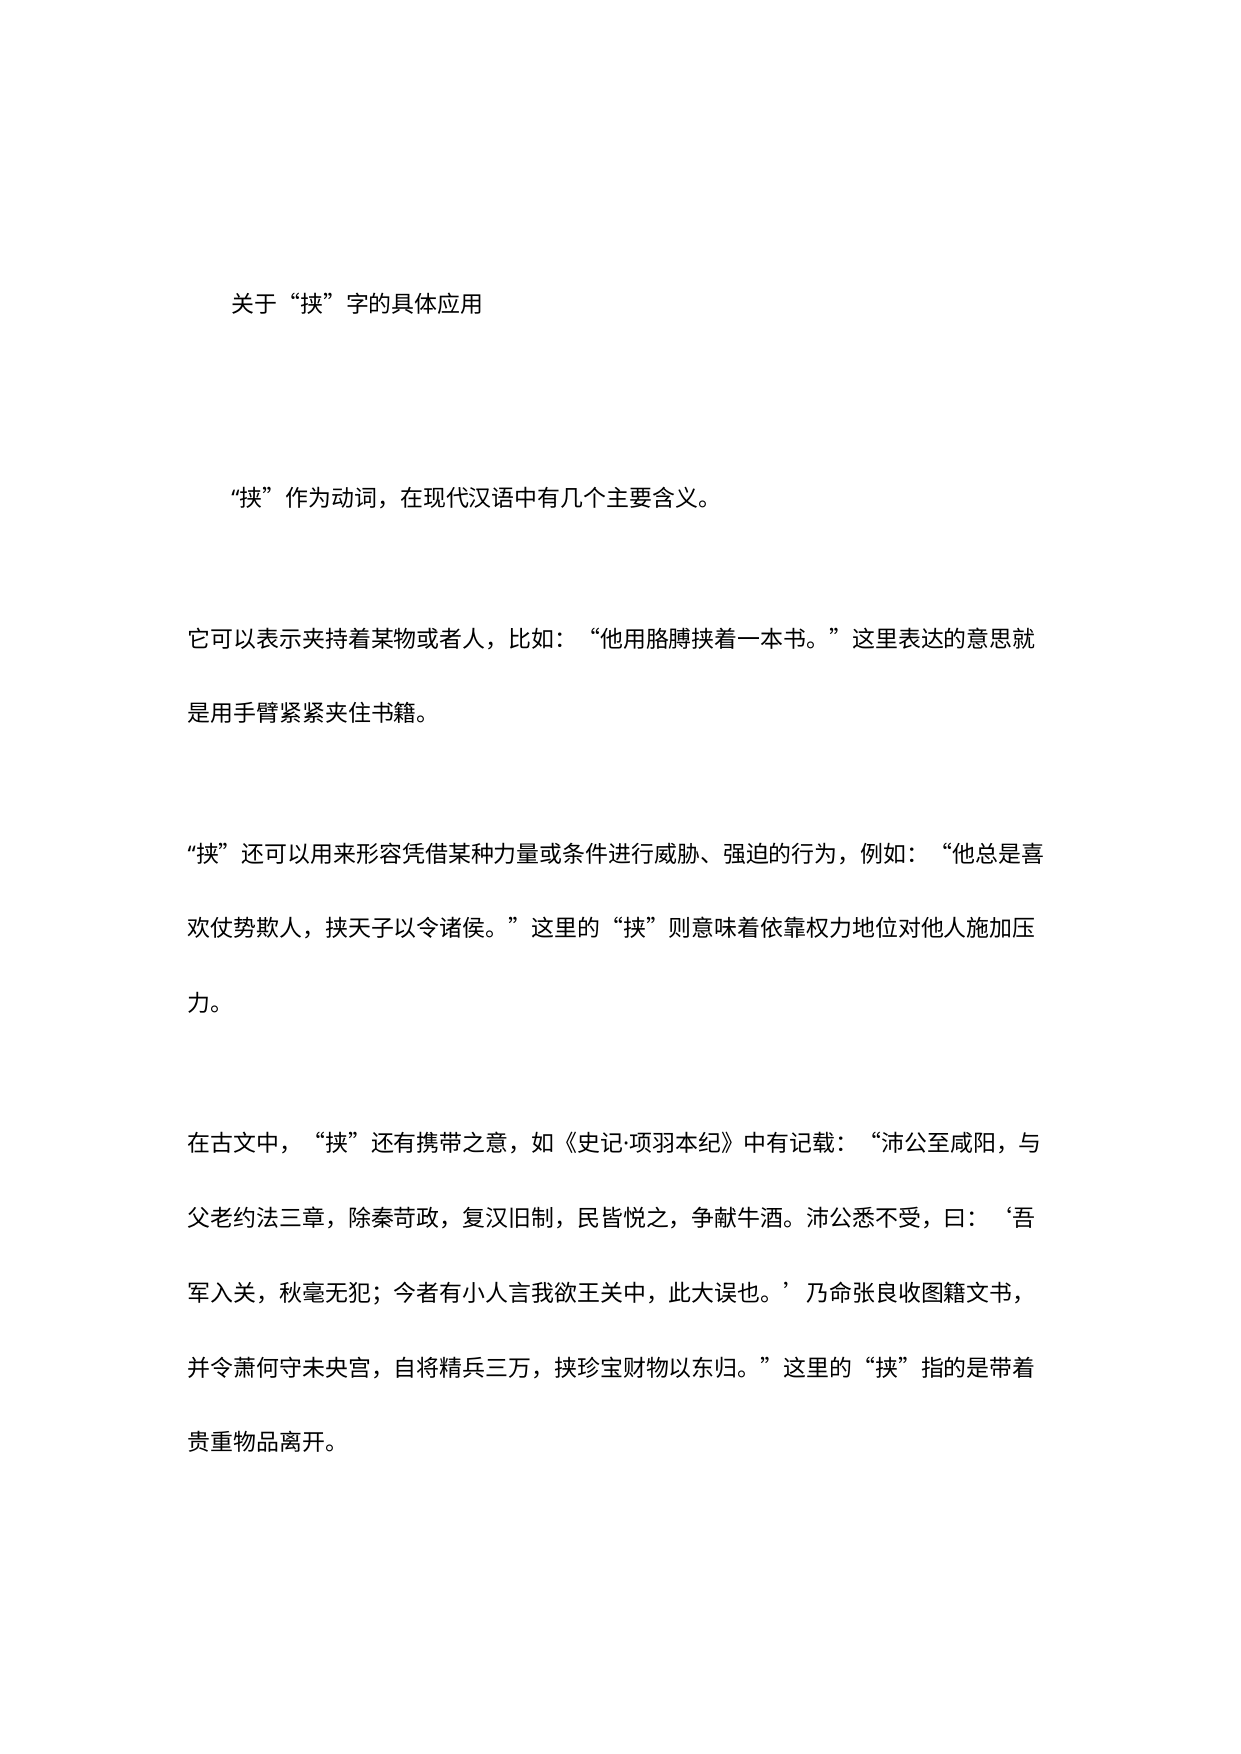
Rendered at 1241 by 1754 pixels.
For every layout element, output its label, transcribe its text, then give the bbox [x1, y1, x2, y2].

text 它可以表示夹持着某物或者人，比如：“他用胳膊挟着一本书。”这里表达的意思就是用手臂紧紧夹住书籍。 [187, 604, 1053, 744]
text “挟”还可以用来形容凭借某种力量或条件进行威胁、强迫的行为，例如：“他总是喜欢仗势欺人，挟天子以令诸侯。”这里的“挟”则意味着依靠权力地位对他人施加压力。 [187, 820, 1053, 1034]
text 在古文中，“挟”还有携带之意，如《史记·项羽本纪》中有记载：“沛公至咸阳，与父老约法三章，除秦苛政，复汉旧制，民皆悦之，争献牛酒。沛公悉不受，曰：‘吾军入关，秋毫无犯；今者有小人言我欲王关中，此大误也。’乃命张良收图籍文书，并令萧何守未央宫，自将精兵三万，挟珍宝财物以东归。”这里的“挟”指的是带着贵重物品离开。 [187, 1109, 1053, 1473]
text 关于“挟”字的具体应用 [187, 270, 1053, 335]
text “挟”作为动词，在现代汉语中有几个主要含义。 [187, 464, 1053, 529]
